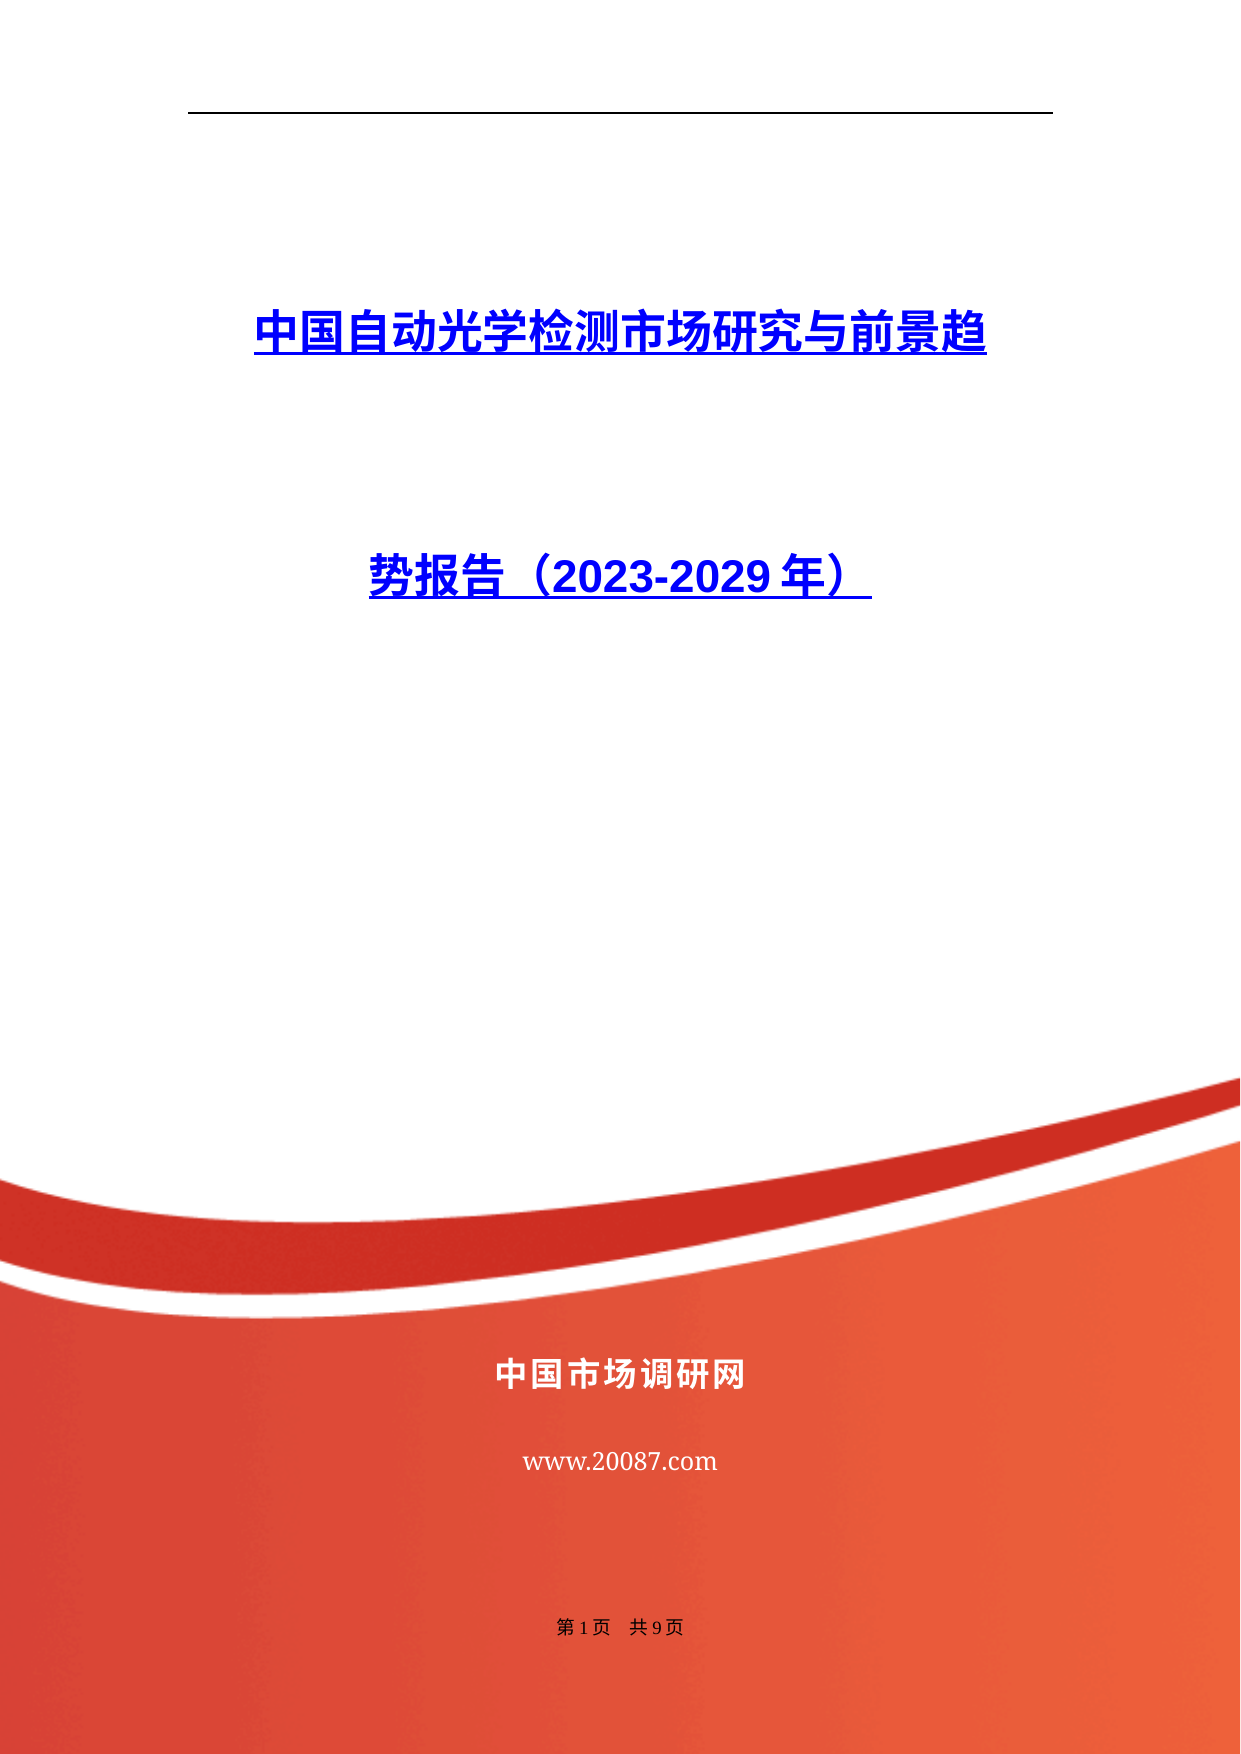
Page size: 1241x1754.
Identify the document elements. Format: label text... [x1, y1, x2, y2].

subtitle 中国市场调研网 [187, 1339, 1053, 1404]
picture [0, 1006, 1241, 1754]
text www.20087.com [187, 1428, 1053, 1493]
table_header 中国自动光学检测市场研究与前景趋势报告（2023-2029年） [188, 207, 1053, 773]
